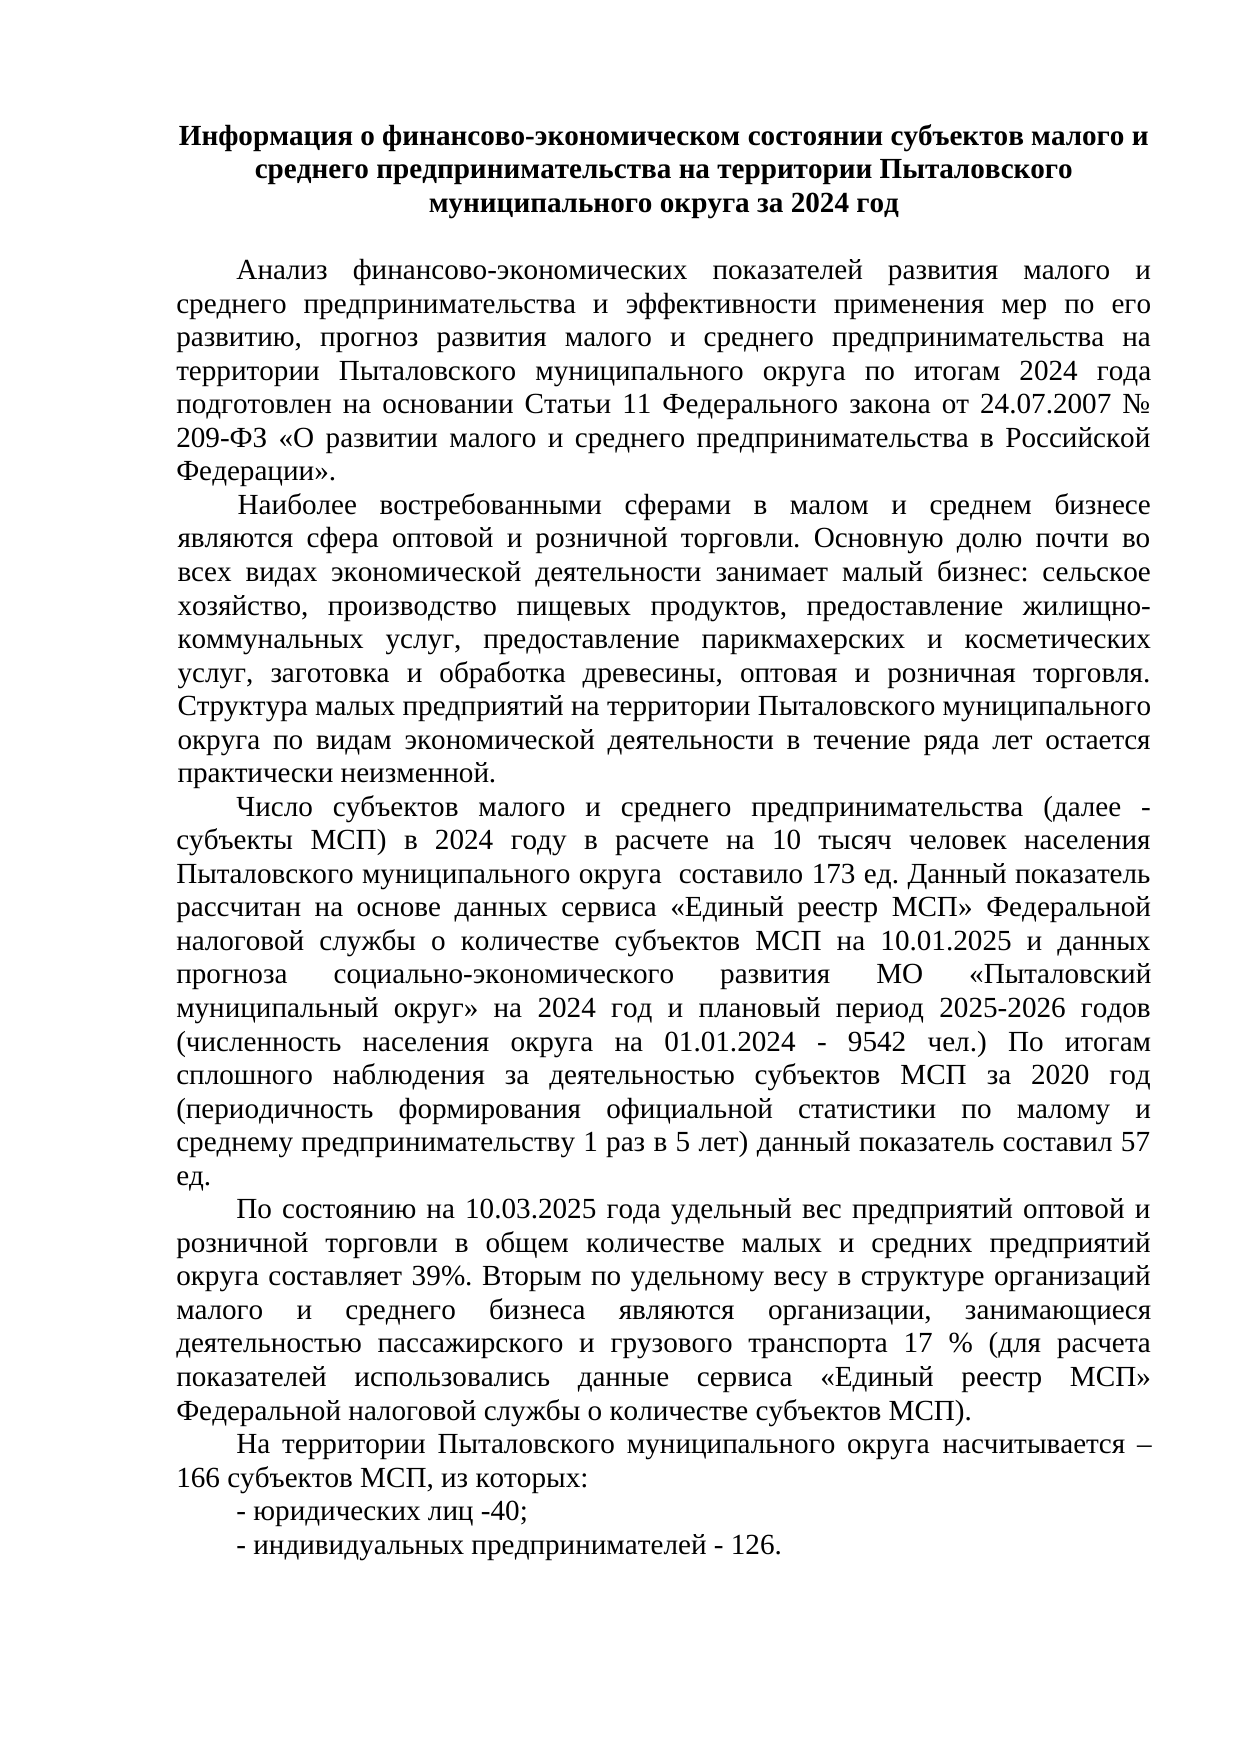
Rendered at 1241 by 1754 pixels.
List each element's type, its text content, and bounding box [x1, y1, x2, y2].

text Наиболее востребованными сферами в малом и среднем бизнесе являются сфера оптовой и розничной торговли. Основную долю почти во всех видах экономической деятельности занимает малый бизнес: сельское хозяйство, производство пищевых продуктов, предоставление жилищно-коммунальных услуг, предоставление парикмахерских и косметических услуг, заготовка и обработка древесины, оптовая и розничная торговля. Структура малых предприятий на территории Пыталовского муниципального округа по видам экономической деятельности в течение ряда лет остается практически неизменной. [177, 487, 1152, 789]
text - юридических лиц -40; [176, 1493, 1152, 1527]
text Число субъектов малого и среднего предпринимательства (далее - субъекты МСП) в 2024 году в расчете на 10 тысяч человек населения Пыталовского муниципального округа составило 173 ед. Данный показатель рассчитан на основе данных сервиса «Единый реестр МСП» Федеральной налоговой службы о количестве субъектов МСП на 10.01.2025 и данных прогноза социально-экономического развития МО «Пыталовский муниципальный округ» на 2024 год и плановый период 2025-2026 годов (численность населения округа на 01.01.2024 - 9542 чел.) По итогам сплошного наблюдения за деятельностью субъектов МСП за 2020 год (периодичность формирования официальной статистики по малому и среднему предпринимательству 1 раз в 5 лет) данный показатель составил 57 ед. [176, 789, 1152, 1191]
text Информация о финансово-экономическом состоянии субъектов малого и среднего предпринимательства на территории Пыталовского муниципального округа за 2024 год [176, 118, 1152, 219]
text Анализ финансово-экономических показателей развития малого и среднего предпринимательства и эффективности применения мер по его развитию, прогноз развития малого и среднего предпринимательства на территории Пыталовского муниципального округа по итогам 2024 года подготовлен на основании Статьи 11 Федерального закона от 24.07.2007 № 209-ФЗ «О развитии малого и среднего предпринимательства в Российской Федерации». [176, 252, 1152, 487]
text По состоянию на 10.03.2025 года удельный вес предприятий оптовой и розничной торговли в общем количестве малых и средних предприятий округа составляет 39%. Вторым по удельному весу в структуре организаций малого и среднего бизнеса являются организации, занимающиеся деятельностью пассажирского и грузового транспорта 17 % (для расчета показателей использовались данные сервиса «Единый реестр МСП» Федеральной налоговой службы о количестве субъектов МСП). [176, 1191, 1152, 1426]
text На территории Пыталовского муниципального округа насчитывается – 166 субъектов МСП, из которых: [176, 1426, 1152, 1493]
text - индивидуальных предпринимателей - 126. [176, 1527, 1152, 1560]
